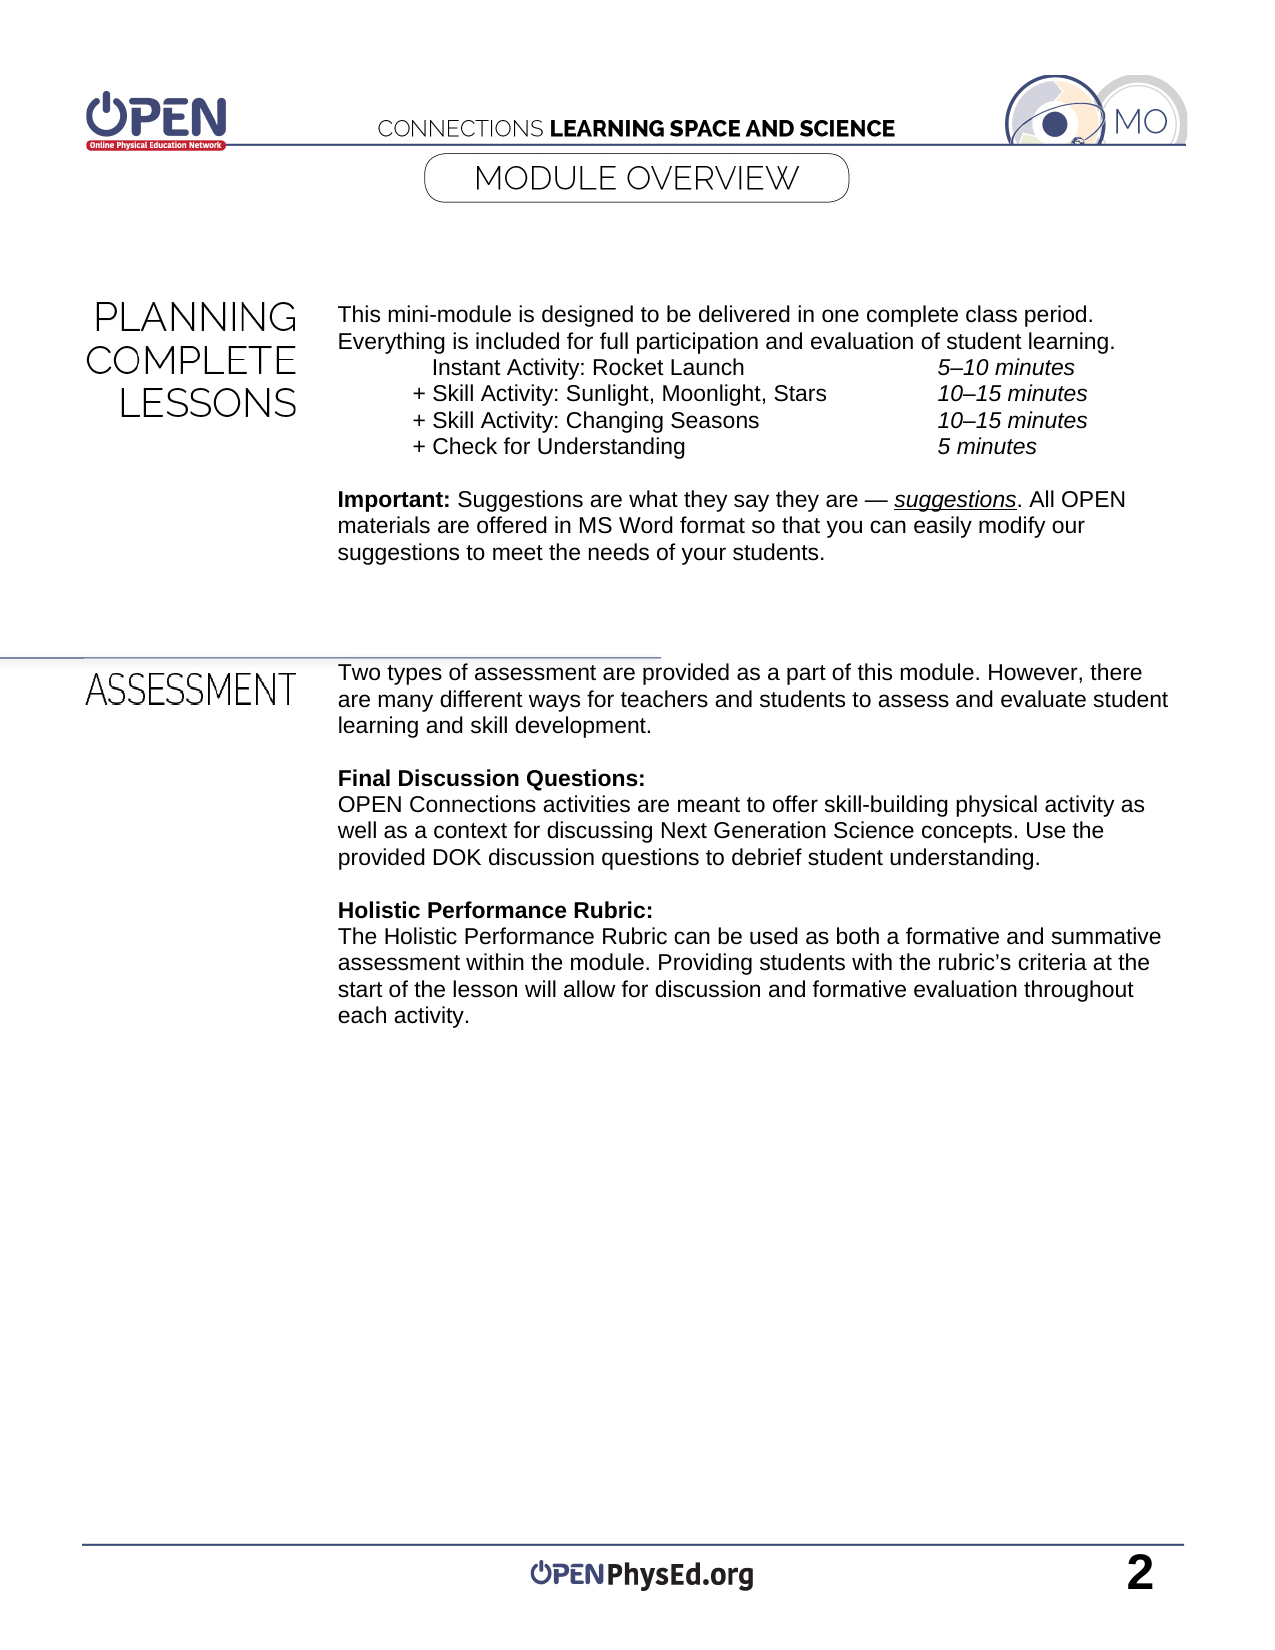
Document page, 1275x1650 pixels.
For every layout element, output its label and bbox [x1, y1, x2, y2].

picture [82, 1523, 1193, 1591]
picture [86, 75, 1188, 208]
picture [85, 292, 296, 427]
picture [85, 661, 296, 717]
